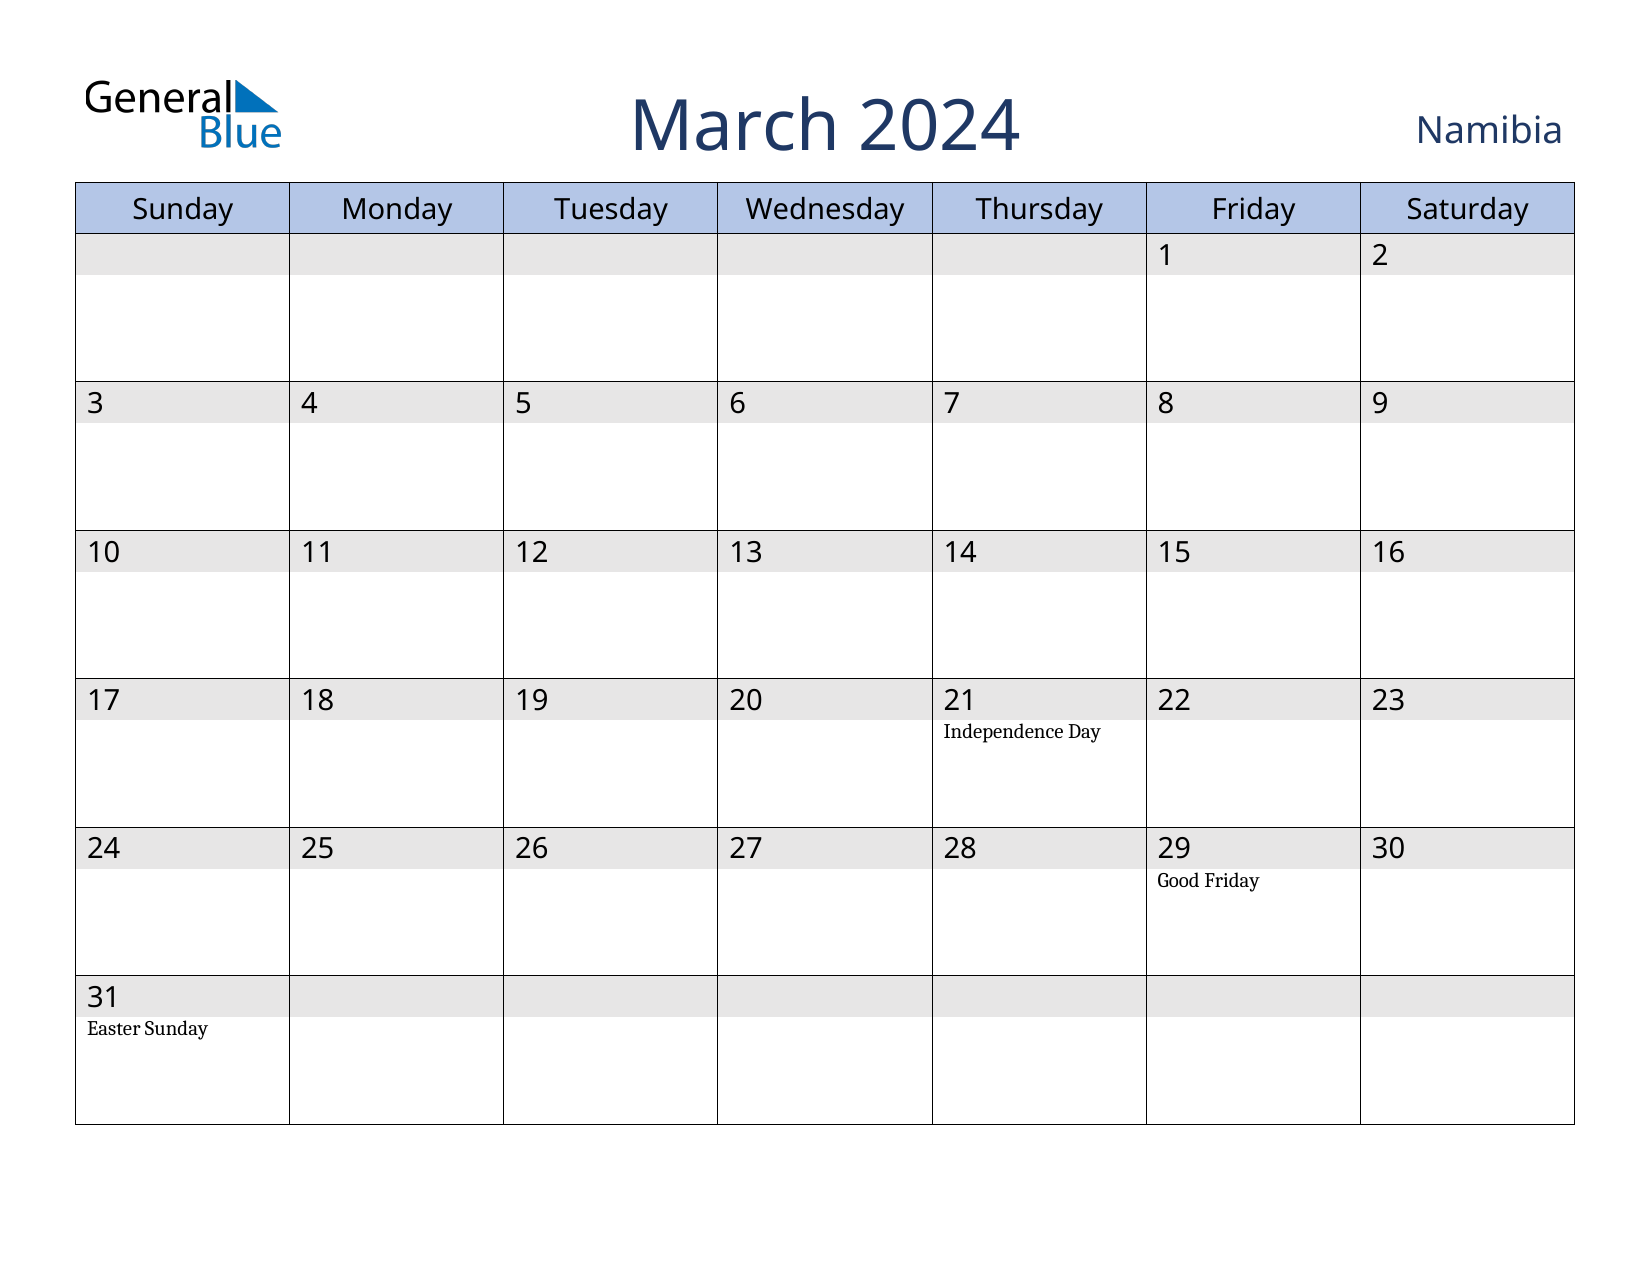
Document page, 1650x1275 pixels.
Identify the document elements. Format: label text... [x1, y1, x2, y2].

table_cell 5 [504, 382, 717, 423]
table_cell [718, 869, 932, 975]
table_cell 15 [1147, 531, 1360, 572]
table_cell [76, 423, 289, 530]
table_cell [504, 976, 717, 1017]
picture [86, 80, 281, 148]
table_cell Friday [1147, 183, 1360, 233]
table_cell [290, 234, 503, 275]
table_cell 28 [933, 828, 1146, 869]
table_cell 8 [1147, 382, 1360, 423]
table_cell [933, 234, 1146, 275]
table_cell Independence Day [933, 720, 1146, 827]
table_cell [290, 423, 503, 530]
table_cell 2 [1361, 234, 1574, 275]
table_cell [1147, 423, 1360, 530]
table_cell 21 [933, 679, 1146, 720]
table_cell [718, 275, 932, 381]
table_cell [1361, 1017, 1574, 1123]
table_cell [933, 423, 1146, 530]
table_cell 13 [718, 531, 932, 572]
table_cell 30 [1361, 828, 1574, 869]
table_cell [1361, 720, 1574, 827]
table_cell [76, 720, 289, 827]
table_cell 17 [76, 679, 289, 720]
table_cell [504, 275, 717, 381]
table_cell [504, 423, 717, 530]
table_cell 14 [933, 531, 1146, 572]
table_cell [504, 1017, 717, 1123]
table_cell [718, 234, 932, 275]
table_cell [933, 275, 1146, 381]
table_cell 26 [504, 828, 717, 869]
table_cell Easter Sunday [76, 1017, 289, 1123]
table_cell [290, 275, 503, 381]
table_cell [76, 234, 289, 275]
table_cell [504, 720, 717, 827]
table_cell 4 [290, 382, 503, 423]
table_cell 11 [290, 531, 503, 572]
table_cell 3 [76, 382, 289, 423]
table_cell 31 [76, 976, 289, 1017]
table_cell [933, 869, 1146, 975]
table_cell [933, 572, 1146, 678]
table_cell [718, 720, 932, 827]
table_cell [290, 976, 503, 1017]
table_cell [1361, 869, 1574, 975]
table_cell [504, 234, 717, 275]
table_cell 24 [76, 828, 289, 869]
table_cell [1361, 572, 1574, 678]
table_cell 29 [1147, 828, 1360, 869]
table_cell 18 [290, 679, 503, 720]
table_cell [933, 1017, 1146, 1123]
table_cell Monday [290, 183, 503, 233]
table_cell [1361, 275, 1574, 381]
table_cell 22 [1147, 679, 1360, 720]
table_cell [933, 976, 1146, 1017]
table_cell 7 [933, 382, 1146, 423]
table_cell [76, 869, 289, 975]
table_cell Sunday [76, 183, 289, 233]
table_cell [290, 572, 503, 678]
table_cell [76, 275, 289, 381]
table_cell 20 [718, 679, 932, 720]
table_cell 1 [1147, 234, 1360, 275]
table_cell 19 [504, 679, 717, 720]
table_cell [718, 572, 932, 678]
table_cell 27 [718, 828, 932, 869]
table_cell [1147, 275, 1360, 381]
table_cell [1361, 423, 1574, 530]
table_cell Thursday [933, 183, 1146, 233]
table_cell [1147, 572, 1360, 678]
table_header March 2024 [504, 75, 1146, 182]
table_cell [718, 423, 932, 530]
table_cell 6 [718, 382, 932, 423]
table_cell [290, 720, 503, 827]
table_cell 9 [1361, 382, 1574, 423]
table_cell [1147, 1017, 1360, 1123]
table_cell Good Friday [1147, 869, 1360, 975]
table_cell 10 [76, 531, 289, 572]
table_cell 16 [1361, 531, 1574, 572]
table_cell [1147, 976, 1360, 1017]
table_cell Tuesday [504, 183, 717, 233]
table_cell Wednesday [718, 183, 932, 233]
table_cell [1147, 720, 1360, 827]
table_cell [718, 1017, 932, 1123]
table_cell [504, 572, 717, 678]
table_cell 25 [290, 828, 503, 869]
table_cell [290, 1017, 503, 1123]
table_cell Saturday [1361, 183, 1574, 233]
table_cell [718, 976, 932, 1017]
table_cell 12 [504, 531, 717, 572]
table_cell [504, 869, 717, 975]
table_cell 23 [1361, 679, 1574, 720]
table_header Namibia [1146, 75, 1574, 182]
table_header [76, 75, 503, 182]
table_cell [76, 572, 289, 678]
table_cell [1361, 976, 1574, 1017]
table_cell [290, 869, 503, 975]
